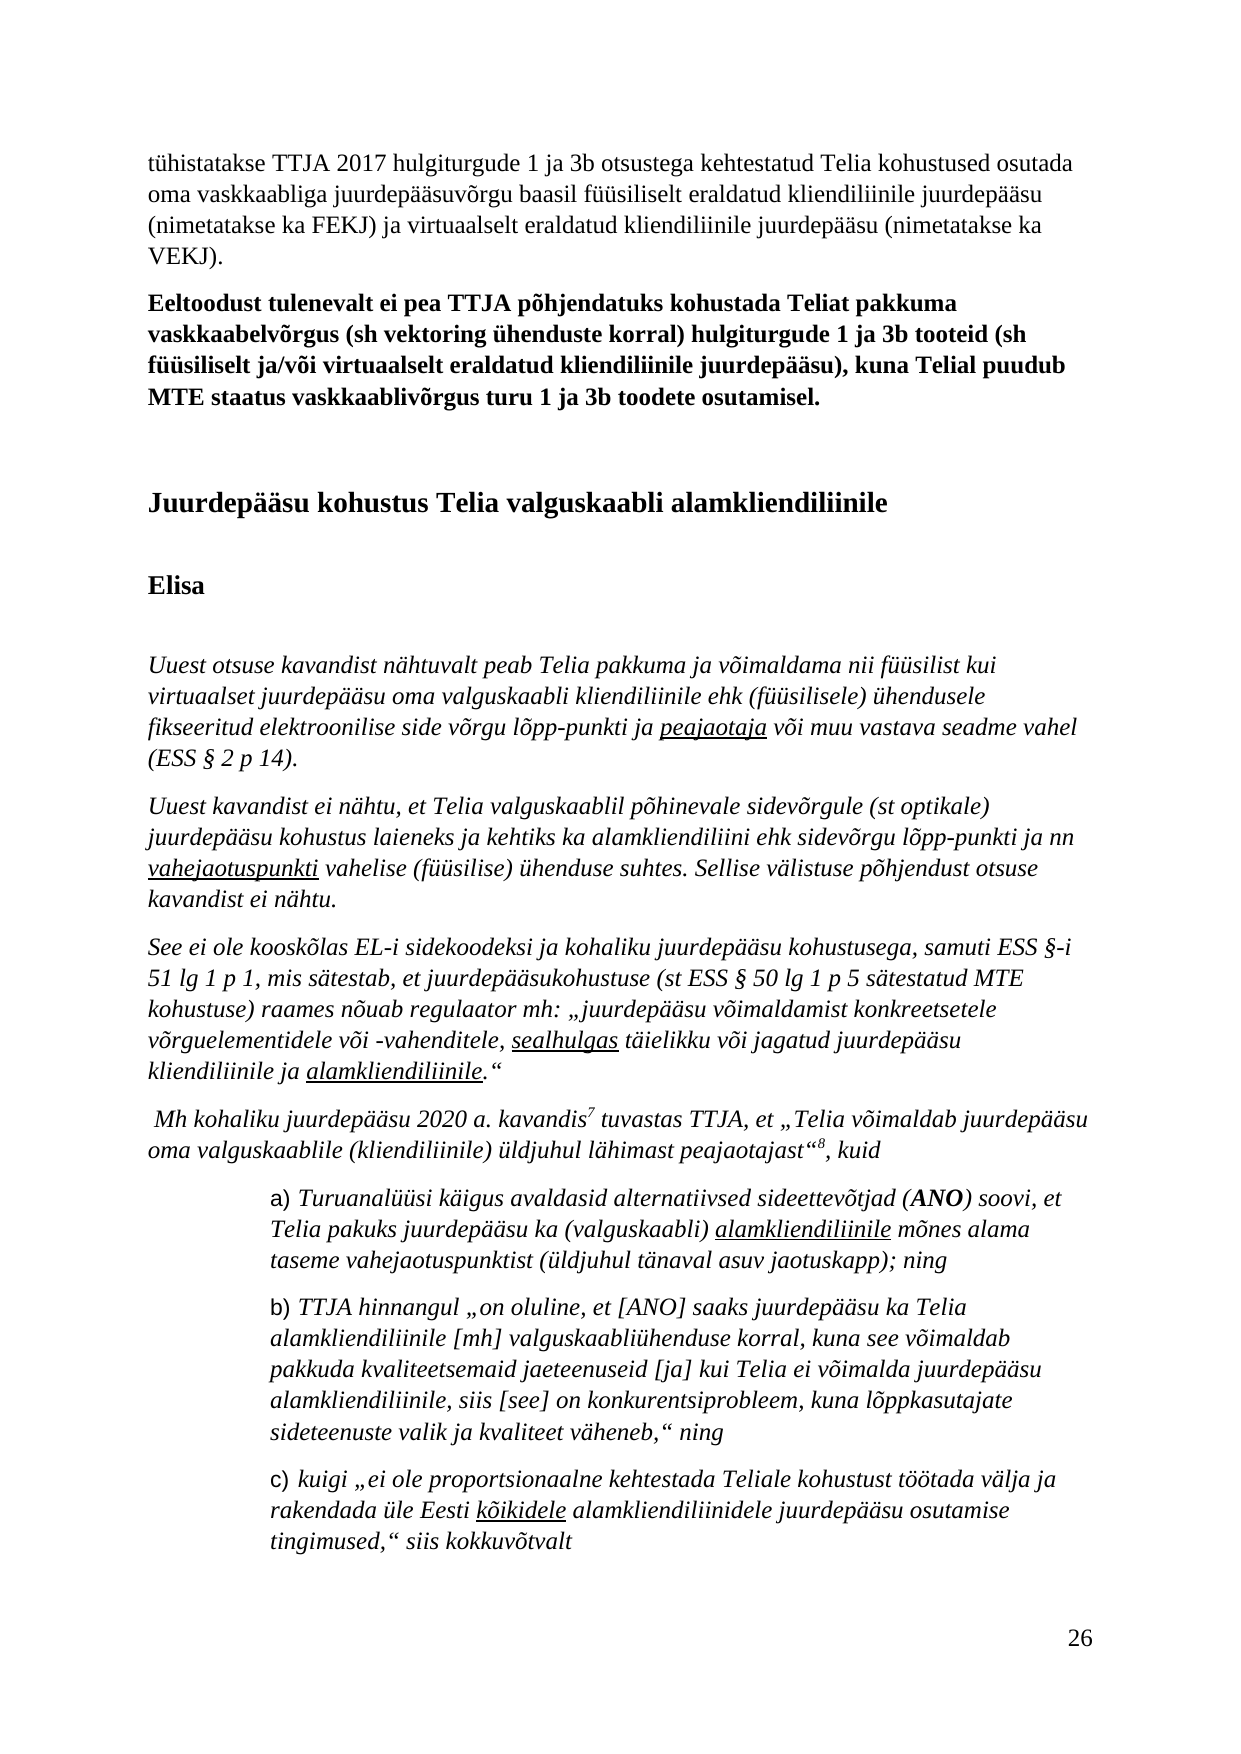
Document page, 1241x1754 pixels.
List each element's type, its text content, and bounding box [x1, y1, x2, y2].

text Mh kohaliku juurdepääsu 2020 a. kavandis7 tuvastas TTJA, et „Telia võimaldab juurdepääsu oma valguskaablile (kliendiliinile) üldjuhul lähimast peajaotajast“8, kuid [148, 1104, 1093, 1164]
subtitle Juurdepääsu kohustus Telia valguskaabli alamkliendiliinile [148, 485, 1093, 519]
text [148, 148, 1093, 269]
text See ei ole kooskõlas EL-i sidekoodeksi ja kohaliku juurdepääsu kohustusega, samuti ESS §-i 51 lg 1 p 1, mis sätestab, et juurdepääsukohustuse (st ESS § 50 lg 1 p 5 sätestatud MTE kohustuse) raames nõuab regulaator mh: „juurdepääsu võimaldamist konkreetsetele võrguelementidele või -vahenditele, sealhulgas täielikku või jagatud juurdepääsu kliendiliinile ja alamkliendiliinile.“ [148, 932, 1093, 1085]
list TTJA hinnangul „on oluline, et [ANO] saaks juurdepääsu ka Telia alamkliendiliinile [mh] valguskaabliühenduse korral, kuna see võimaldab pakkuda kvaliteetsemaid jaeteenuseid [ja] kui Telia ei võimalda juurdepääsu alamkliendiliinile, siis [see] on konkurentsiprobleem, kuna lõppkasutajate sideteenuste valik ja kvaliteet väheneb,“ ning [270, 1292, 1093, 1445]
text Eeltoodust tulenevalt ei pea TTJA põhjendatuks kohustada Teliat pakkuma vaskkaabelvõrgus (sh vektoring ühenduste korral) hulgiturgude 1 ja 3b tooteid (sh füüsiliselt ja/või virtuaalselt eraldatud kliendiliinile juurdepääsu), kuna Telial puudub MTE staatus vaskkaablivõrgus turu 1 ja 3b toodete osutamisel. [148, 288, 1093, 410]
list kuigi „ei ole proportsionaalne kehtestada Teliale kohustust töötada välja ja rakendada üle Eesti kõikidele alamkliendiliinidele juurdepääsu osutamise tingimused,“ siis kokkuvõtvalt [270, 1464, 1093, 1555]
subtitle Elisa [148, 569, 1093, 600]
text Uuest otsuse kavandist nähtuvalt peab Telia pakkuma ja võimaldama nii füüsilist kui virtuaalset juurdepääsu oma valguskaabli kliendiliinile ehk (füüsilisele) ühendusele fikseeritud elektroonilise side võrgu lõpp-punkti ja peajaotaja või muu vastava seadme vahel (ESS § 2 p 14). [148, 650, 1093, 772]
text Uuest kavandist ei nähtu, et Telia valguskaablil põhinevale sidevõrgule (st optikale) juurdepääsu kohustus laieneks ja kehtiks ka alamkliendiliini ehk sidevõrgu lõpp-punkti ja nn vahejaotuspunkti vahelise (füüsilise) ühenduse suhtes. Sellise välistuse põhjendust otsuse kavandist ei nähtu. [148, 791, 1093, 913]
list Turuanalüüsi käigus avaldasid alternatiivsed sideettevõtjad (ANO) soovi, et Telia pakuks juurdepääsu ka (valguskaabli) alamkliendiliinile mõnes alama taseme vahejaotuspunktist (üldjuhul tänaval asuv jaotuskapp); ning [270, 1183, 1093, 1273]
